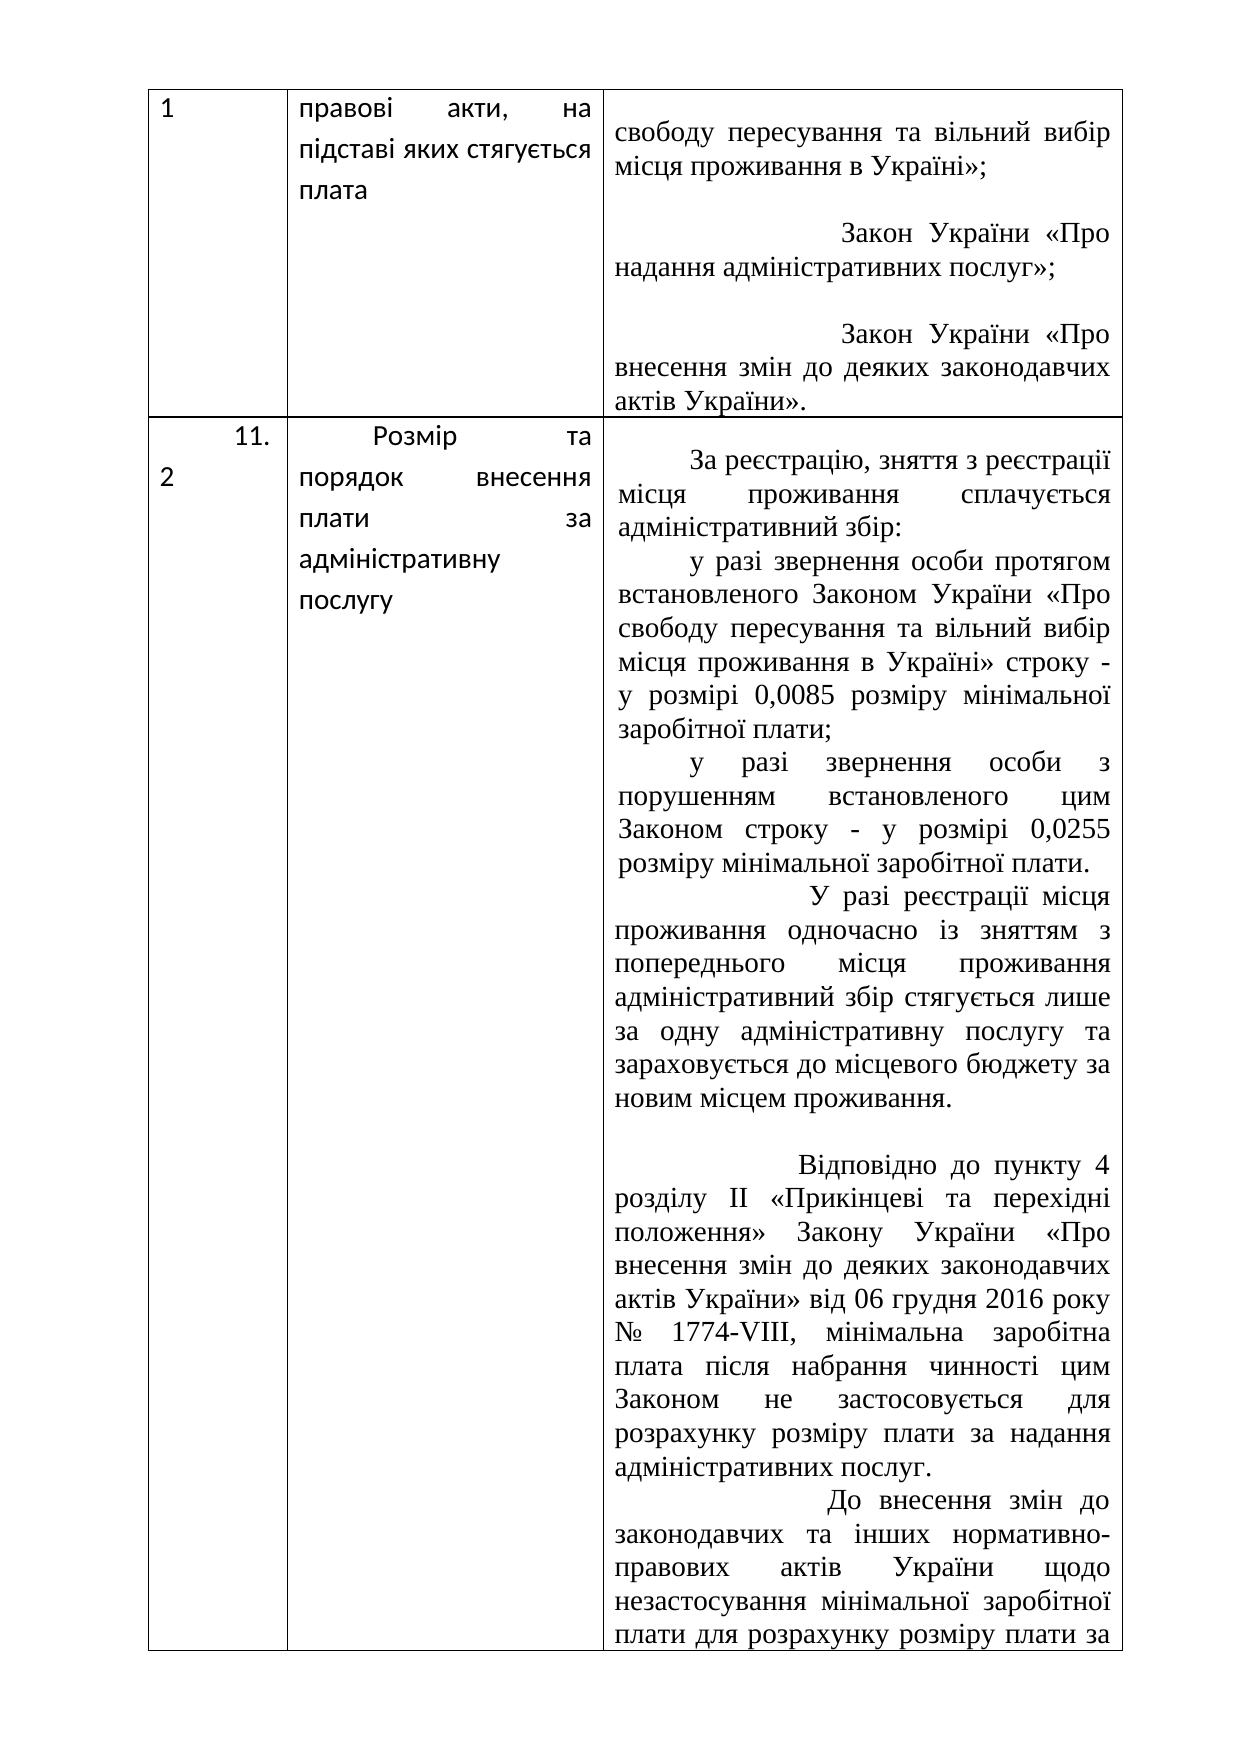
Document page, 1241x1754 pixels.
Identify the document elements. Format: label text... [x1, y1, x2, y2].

table_cell 11.2 [149, 418, 287, 1650]
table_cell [288, 418, 603, 1650]
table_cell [604, 418, 1122, 1650]
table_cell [604, 90, 1122, 416]
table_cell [288, 90, 603, 416]
table_cell 11.1 [149, 90, 287, 416]
